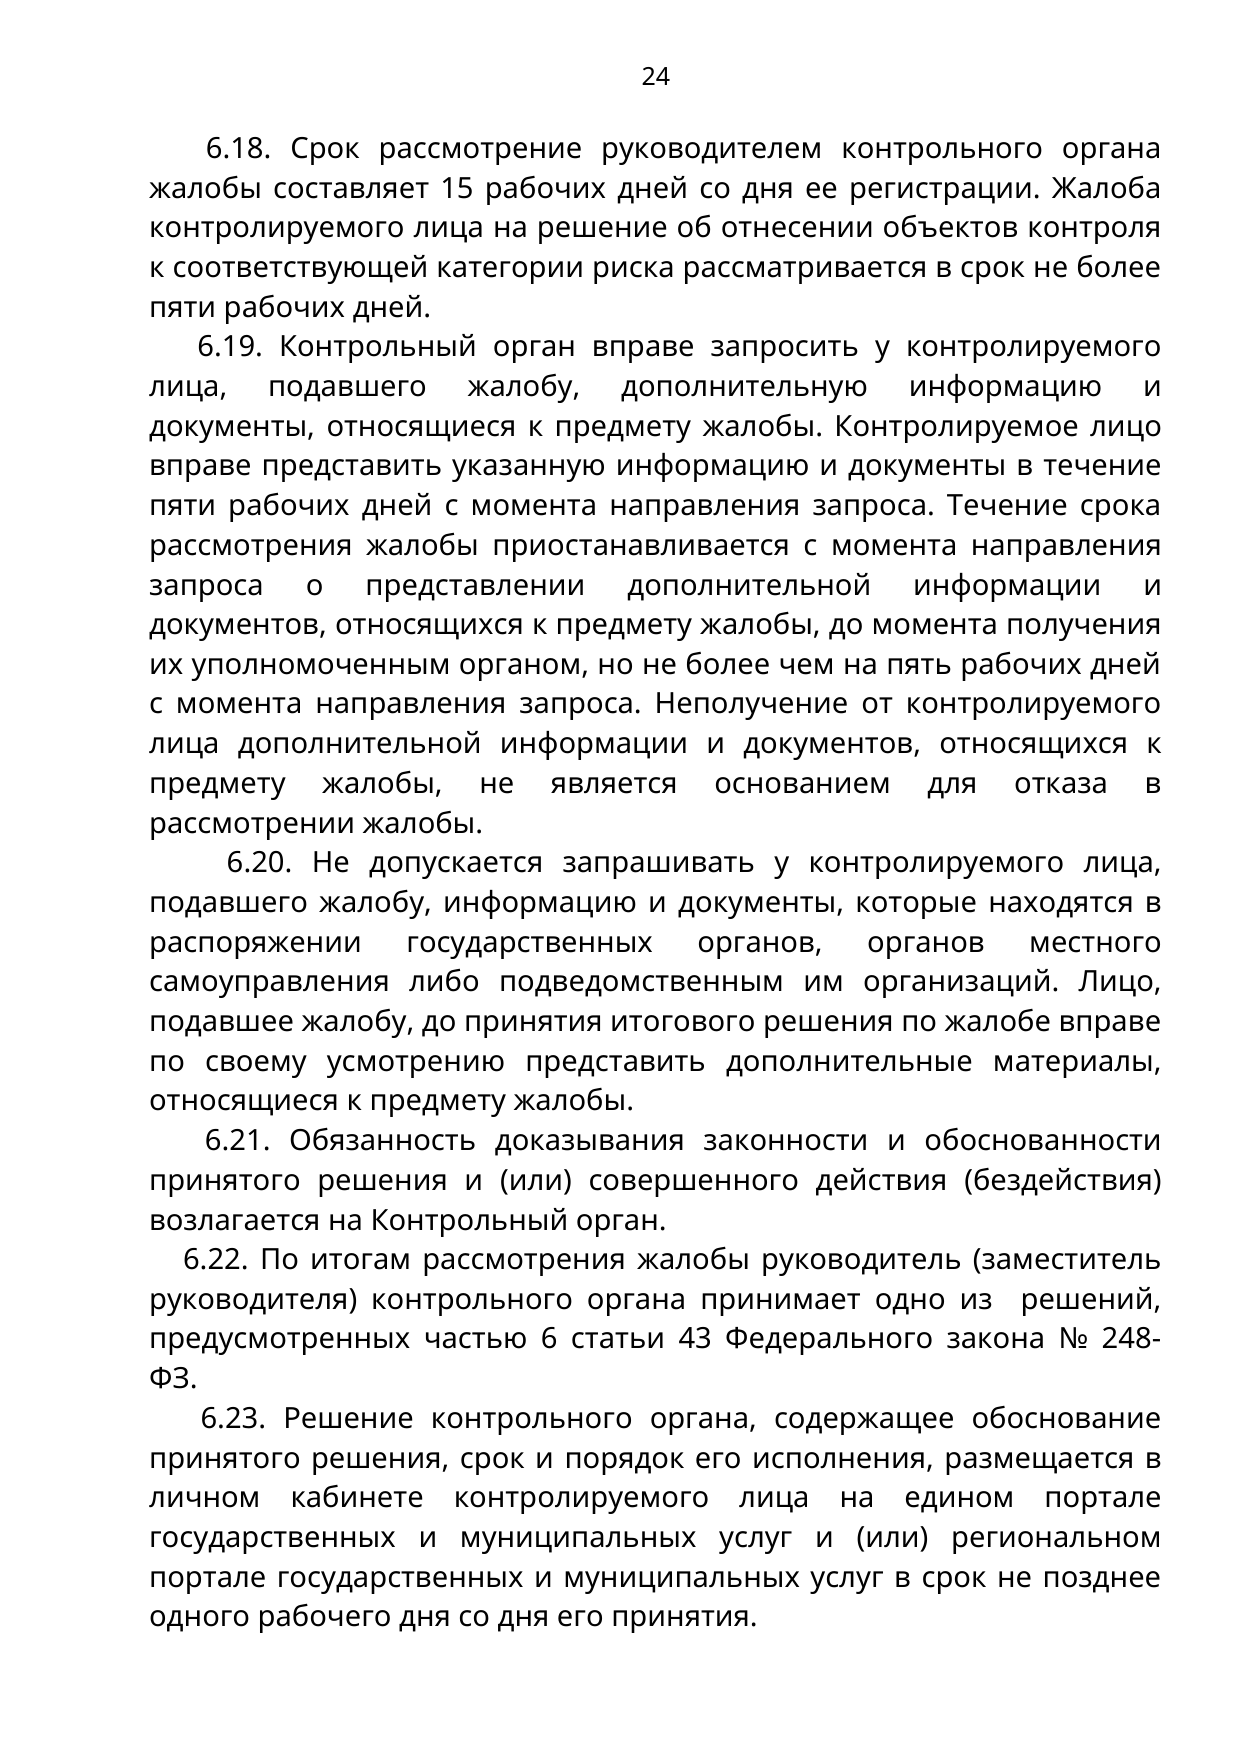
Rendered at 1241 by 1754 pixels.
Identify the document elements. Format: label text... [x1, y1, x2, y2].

text 6.22. По итогам рассмотрения жалобы руководитель (заместитель руководителя) контрольного органа принимает одно из решений, предусмотренных частью 6 статьи 43 Федерального закона № 248-ФЗ. [149, 1238, 1162, 1397]
text 6.18. Срок рассмотрение руководителем контрольного органа жалобы составляет 15 рабочих дней со дня ее регистрации. Жалоба контролируемого лица на решение об отнесении объектов контроля к соответствующей категории риска рассматривается в срок не более пяти рабочих дней. [149, 127, 1162, 326]
text 6.20. Не допускается запрашивать у контролируемого лица, подавшего жалобу, информацию и документы, которые находятся в распоряжении государственных органов, органов местного самоуправления либо подведомственным им организаций. Лицо, подавшее жалобу, до принятия итогового решения по жалобе вправе по своему усмотрению представить дополнительные материалы, относящиеся к предмету жалобы. [149, 842, 1162, 1119]
text 6.21. Обязанность доказывания законности и обоснованности принятого решения и (или) совершенного действия (бездействия) возлагается на Контрольный орган. [149, 1119, 1162, 1238]
text 6.23. Решение контрольного органа, содержащее обоснование принятого решения, срок и порядок его исполнения, размещается в личном кабинете контролируемого лица на едином портале государственных и муниципальных услуг и (или) региональном портале государственных и муниципальных услуг в срок не позднее одного рабочего дня со дня его принятия. [149, 1397, 1162, 1635]
text 6.19. Контрольный орган вправе запросить у контролируемого лица, подавшего жалобу, дополнительную информацию и документы, относящиеся к предмету жалобы. Контролируемое лицо вправе представить указанную информацию и документы в течение пяти рабочих дней с момента направления запроса. Течение срока рассмотрения жалобы приостанавливается с момента направления запроса о представлении дополнительной информации и документов, относящихся к предмету жалобы, до момента получения их уполномоченным органом, но не более чем на пять рабочих дней с момента направления запроса. Неполучение от контролируемого лица дополнительной информации и документов, относящихся к предмету жалобы, не является основанием для отказа в рассмотрении жалобы. [149, 326, 1162, 842]
